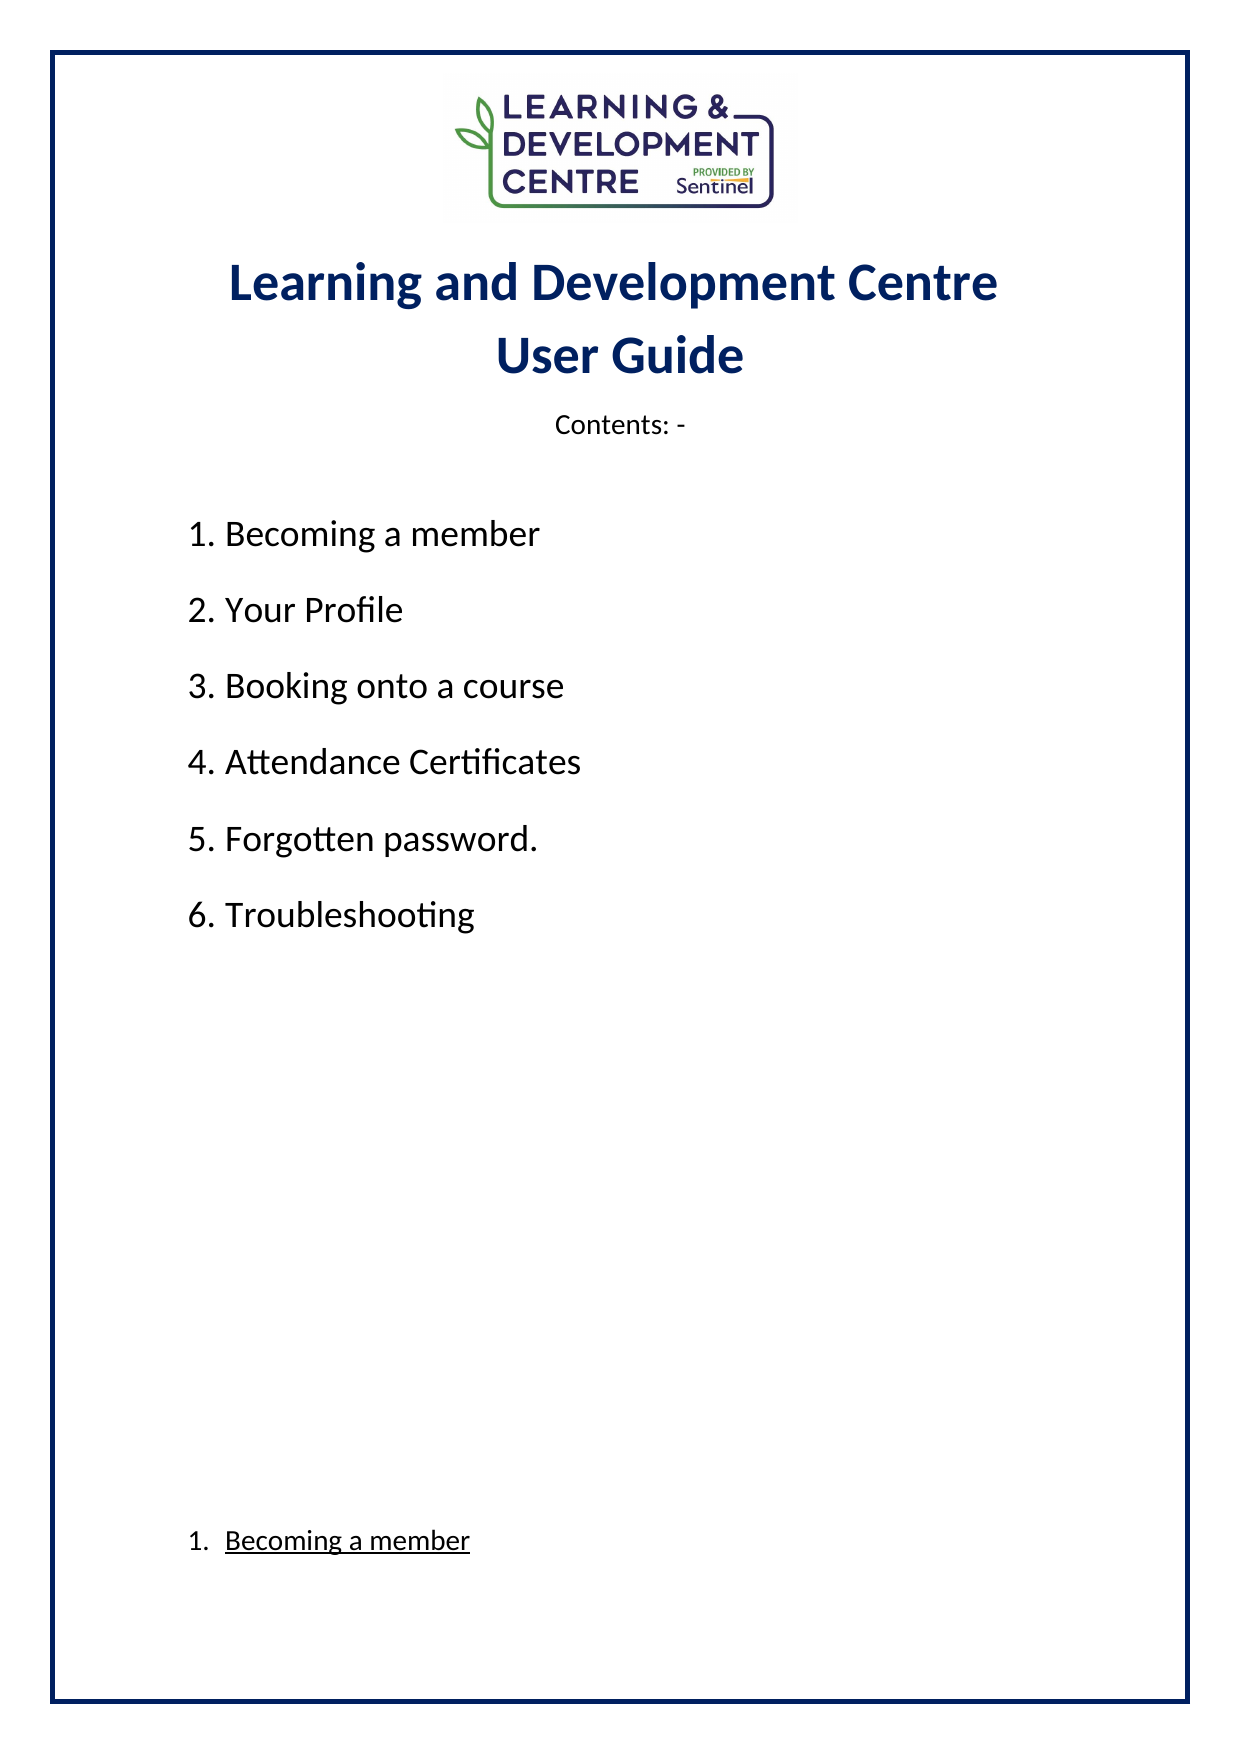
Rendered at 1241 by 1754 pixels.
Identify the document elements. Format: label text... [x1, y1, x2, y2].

picture [442, 73, 798, 223]
list Troubleshooting [187, 891, 1090, 937]
text Learning and Development Centre User Guide [150, 248, 1090, 387]
list Forgotten password. [187, 814, 1090, 888]
list Your Profile [187, 586, 1090, 659]
list Booking onto a course [187, 662, 1090, 736]
list Attendance Certificates [187, 738, 1090, 812]
list Becoming a member [187, 509, 1090, 583]
text Contents: - [150, 406, 1090, 442]
list Becoming a member [187, 1522, 1090, 1558]
